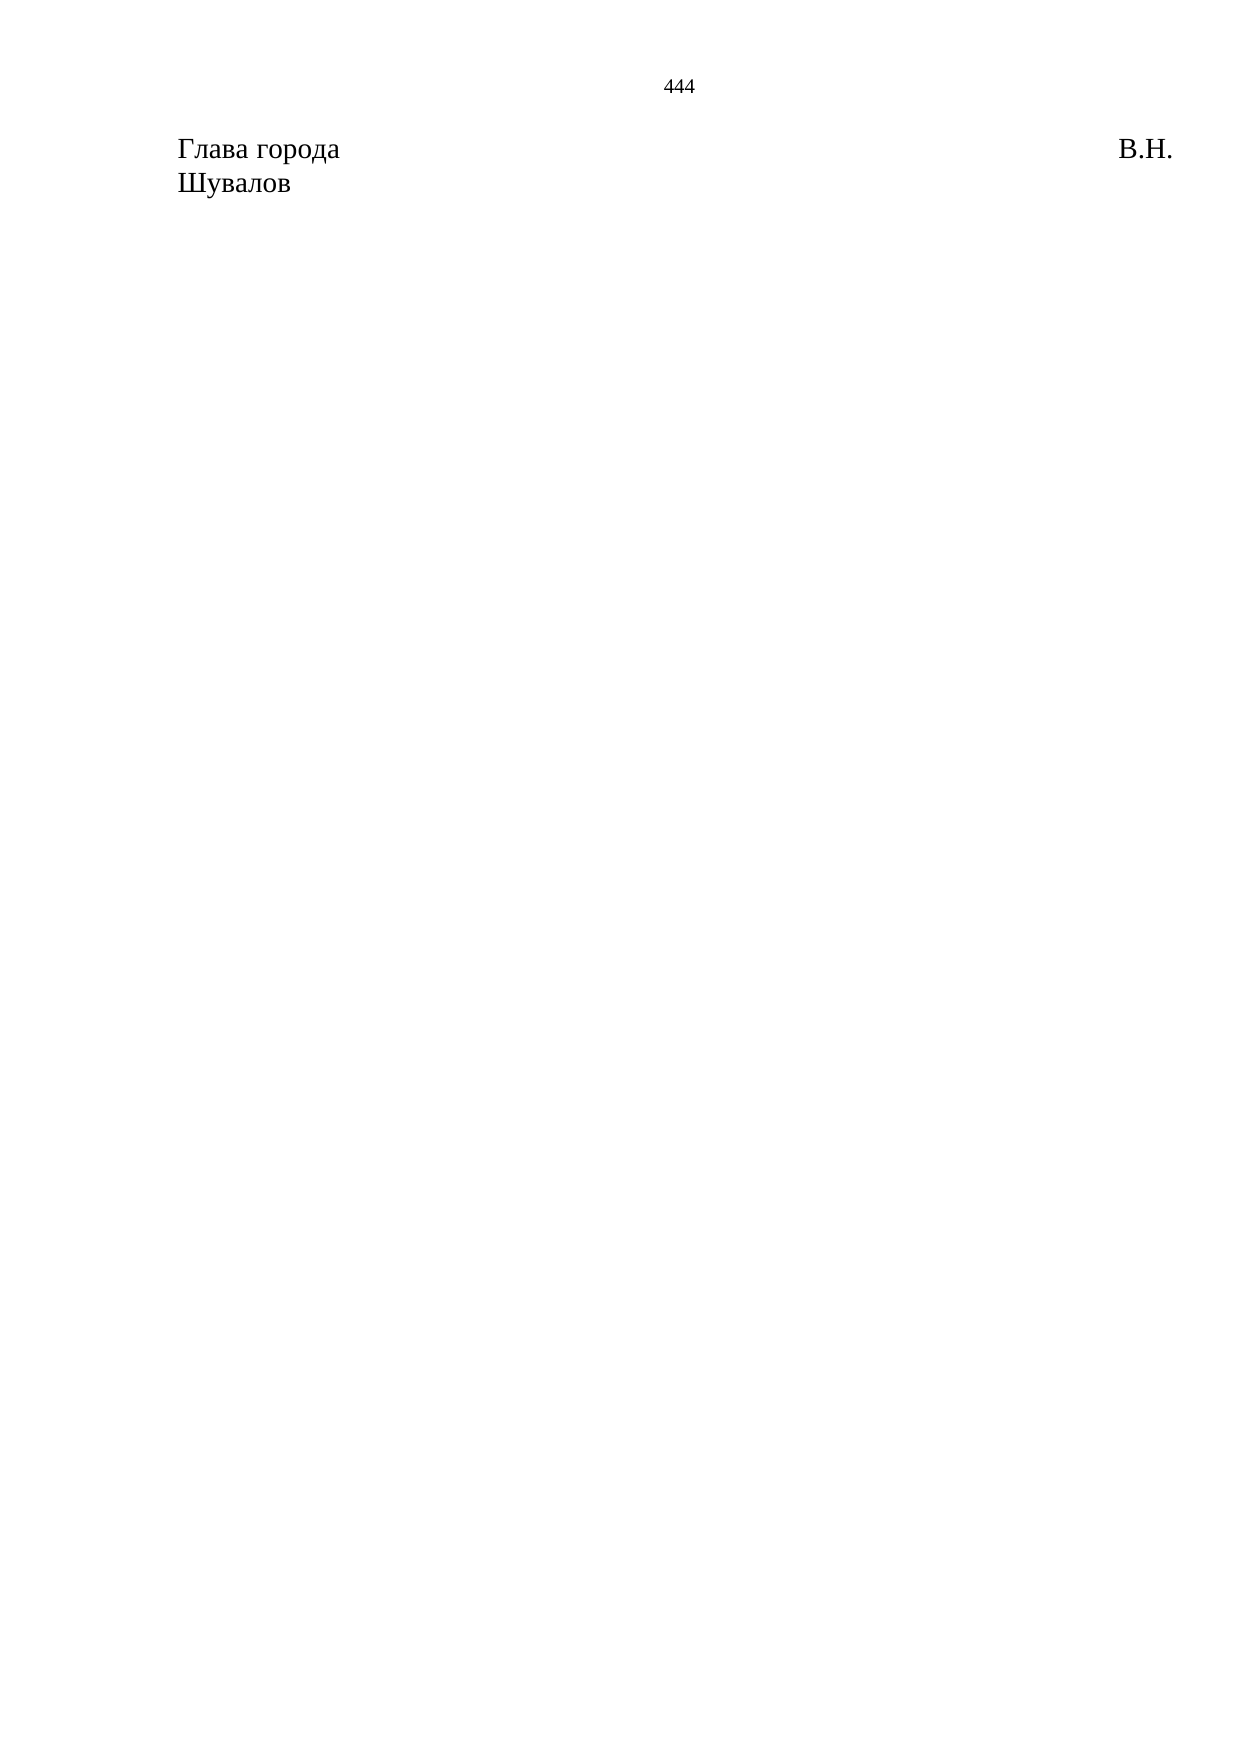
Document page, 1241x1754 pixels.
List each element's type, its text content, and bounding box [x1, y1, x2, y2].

text Глава города В.Н. Шувалов [177, 131, 1181, 198]
